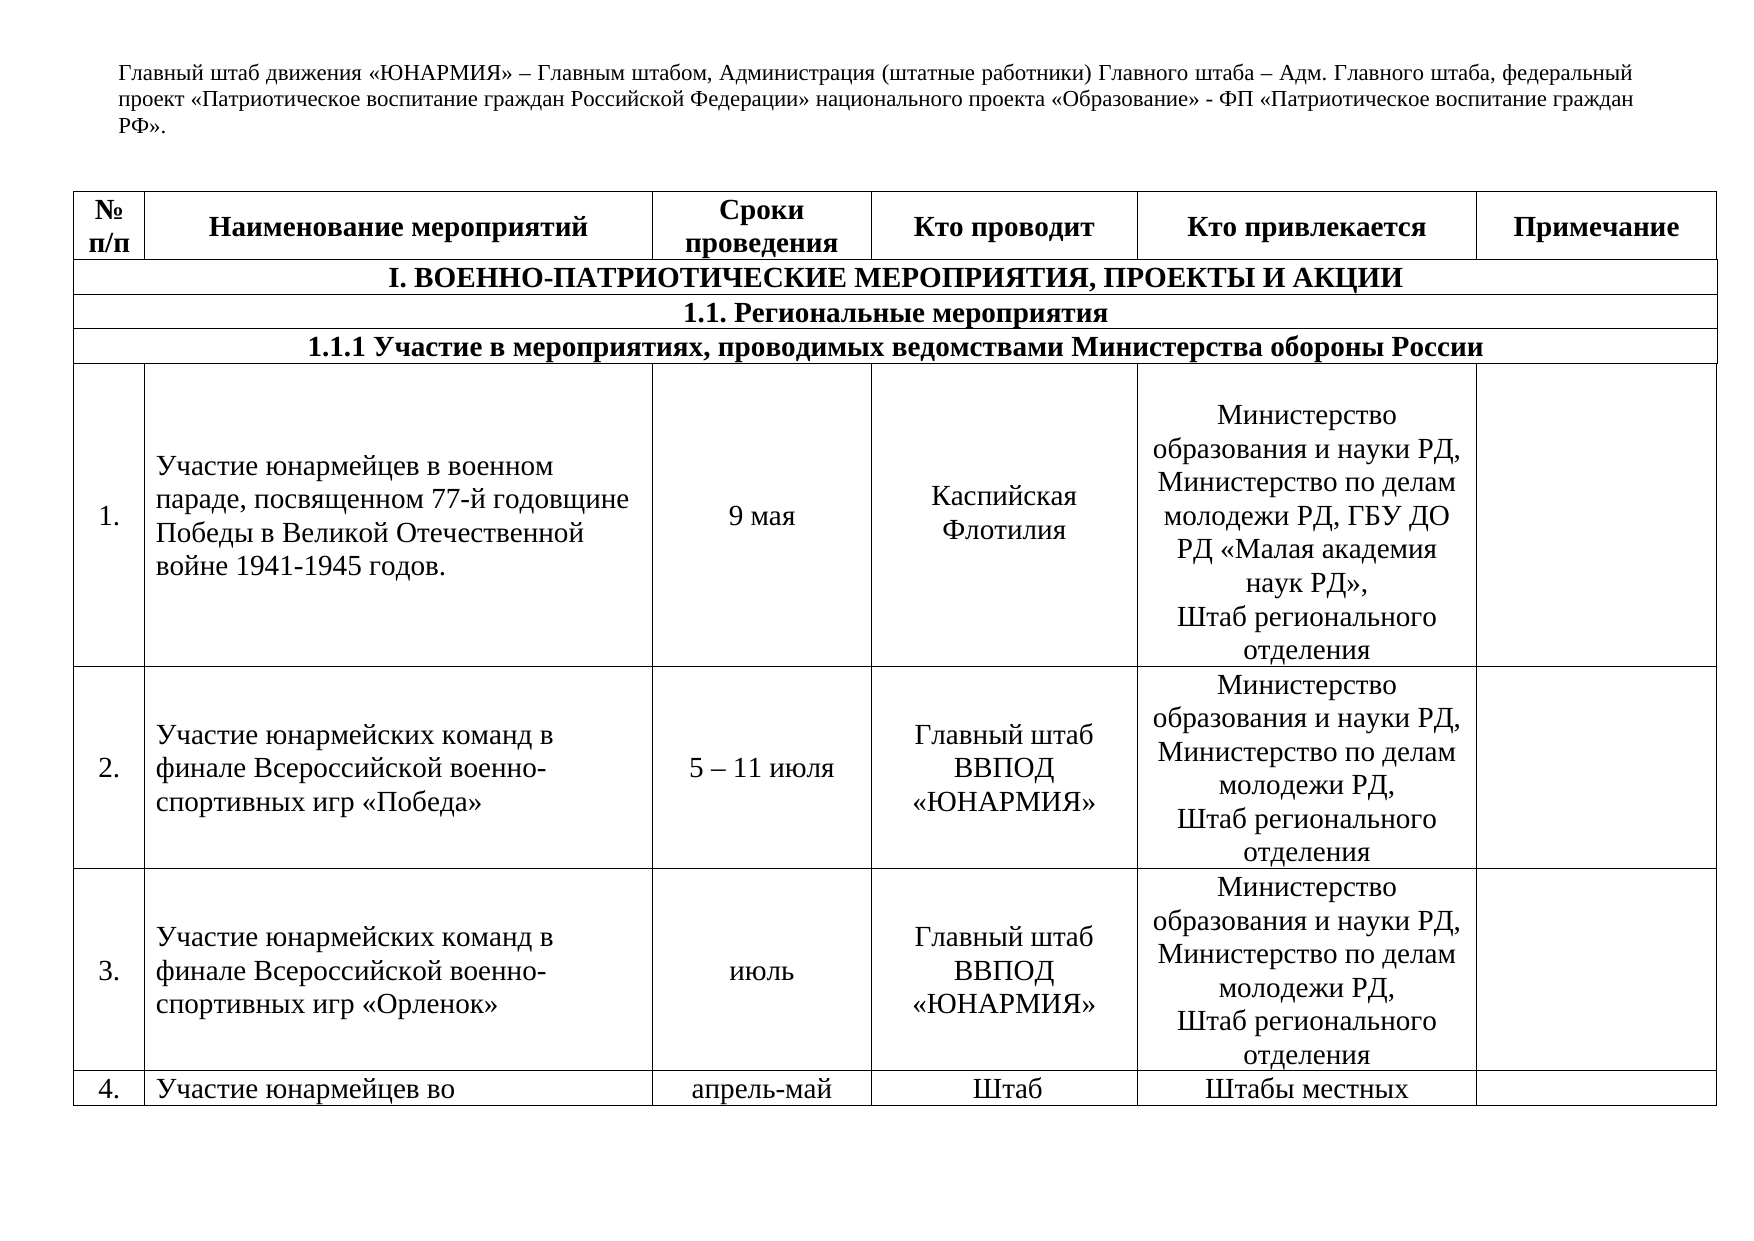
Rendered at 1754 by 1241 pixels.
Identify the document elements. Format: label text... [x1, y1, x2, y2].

table_cell Каспийская Флотилия [872, 364, 1137, 666]
table_cell Министерство образования и науки РД, Министерство по делам молодежи РД, ГБУ ДО РД «Малая академия наук РД», Штаб регионального отделения [1138, 364, 1476, 666]
table_cell Министерство образования и науки РД, Министерство по делам молодежи РД, Штаб регионального отделения [1138, 869, 1476, 1070]
table_cell 3. [74, 869, 144, 1070]
table_cell 9 мая [653, 364, 871, 666]
table_cell Участие юнармейских команд в финале Всероссийской военно-спортивных игр «Орленок» [145, 869, 652, 1070]
table_cell Участие юнармейцев в военном параде, посвященном 77-й годовщине Победы в Великой Отечественной войне 1941-1945 годов. [145, 364, 652, 666]
table_header Сроки проведения [653, 192, 871, 259]
table_cell 5 – 11 июля [653, 667, 871, 868]
table_cell Министерство образования и науки РД, Министерство по делам молодежи РД, Штаб регионального отделения [1138, 667, 1476, 868]
table_cell Участие юнармейских команд в финале Всероссийской военно-спортивных игр «Победа» [145, 667, 652, 868]
table_cell [1477, 869, 1716, 1070]
table_header Наименование мероприятий [145, 192, 652, 259]
table_cell 4. [74, 1071, 144, 1105]
table_cell Главный штаб ВВПОД «ЮНАРМИЯ» [872, 667, 1137, 868]
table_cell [145, 1071, 652, 1105]
table_cell 2. [74, 667, 144, 868]
table_cell [1477, 667, 1716, 868]
table_header № п/п [74, 192, 144, 259]
table_cell 1.1. Региональные мероприятия [74, 295, 1717, 328]
table_cell [1477, 364, 1716, 666]
table_cell 1.1.1 Участие в мероприятиях, проводимых ведомствами Министерства обороны России [74, 329, 1717, 363]
table_header Примечание [1477, 192, 1716, 259]
table_header Кто проводит [872, 192, 1137, 259]
table_cell июль [653, 869, 871, 1070]
table_cell I. ВОЕННО-ПАТРИОТИЧЕСКИЕ МЕРОПРИЯТИЯ, ПРОЕКТЫ И АКЦИИ [74, 260, 1717, 294]
table_header Кто привлекается [1138, 192, 1476, 259]
table_cell [1477, 1071, 1716, 1105]
table_cell апрель-май [653, 1071, 871, 1105]
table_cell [1138, 1071, 1476, 1105]
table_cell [872, 1071, 1137, 1105]
table_cell Главный штаб ВВПОД «ЮНАРМИЯ» [872, 869, 1137, 1070]
table_cell 1. [74, 364, 144, 666]
text Главный штаб движения «ЮНАРМИЯ» – Главным штабом, Администрация (штатные работники) Главного штаба – Адм. Главного штаба, федеральный проект «Патриотическое воспитание граждан Российской Федерации» национального проекта «Образование» - ФП «Патриотическое воспитание граждан РФ». [118, 59, 1636, 138]
